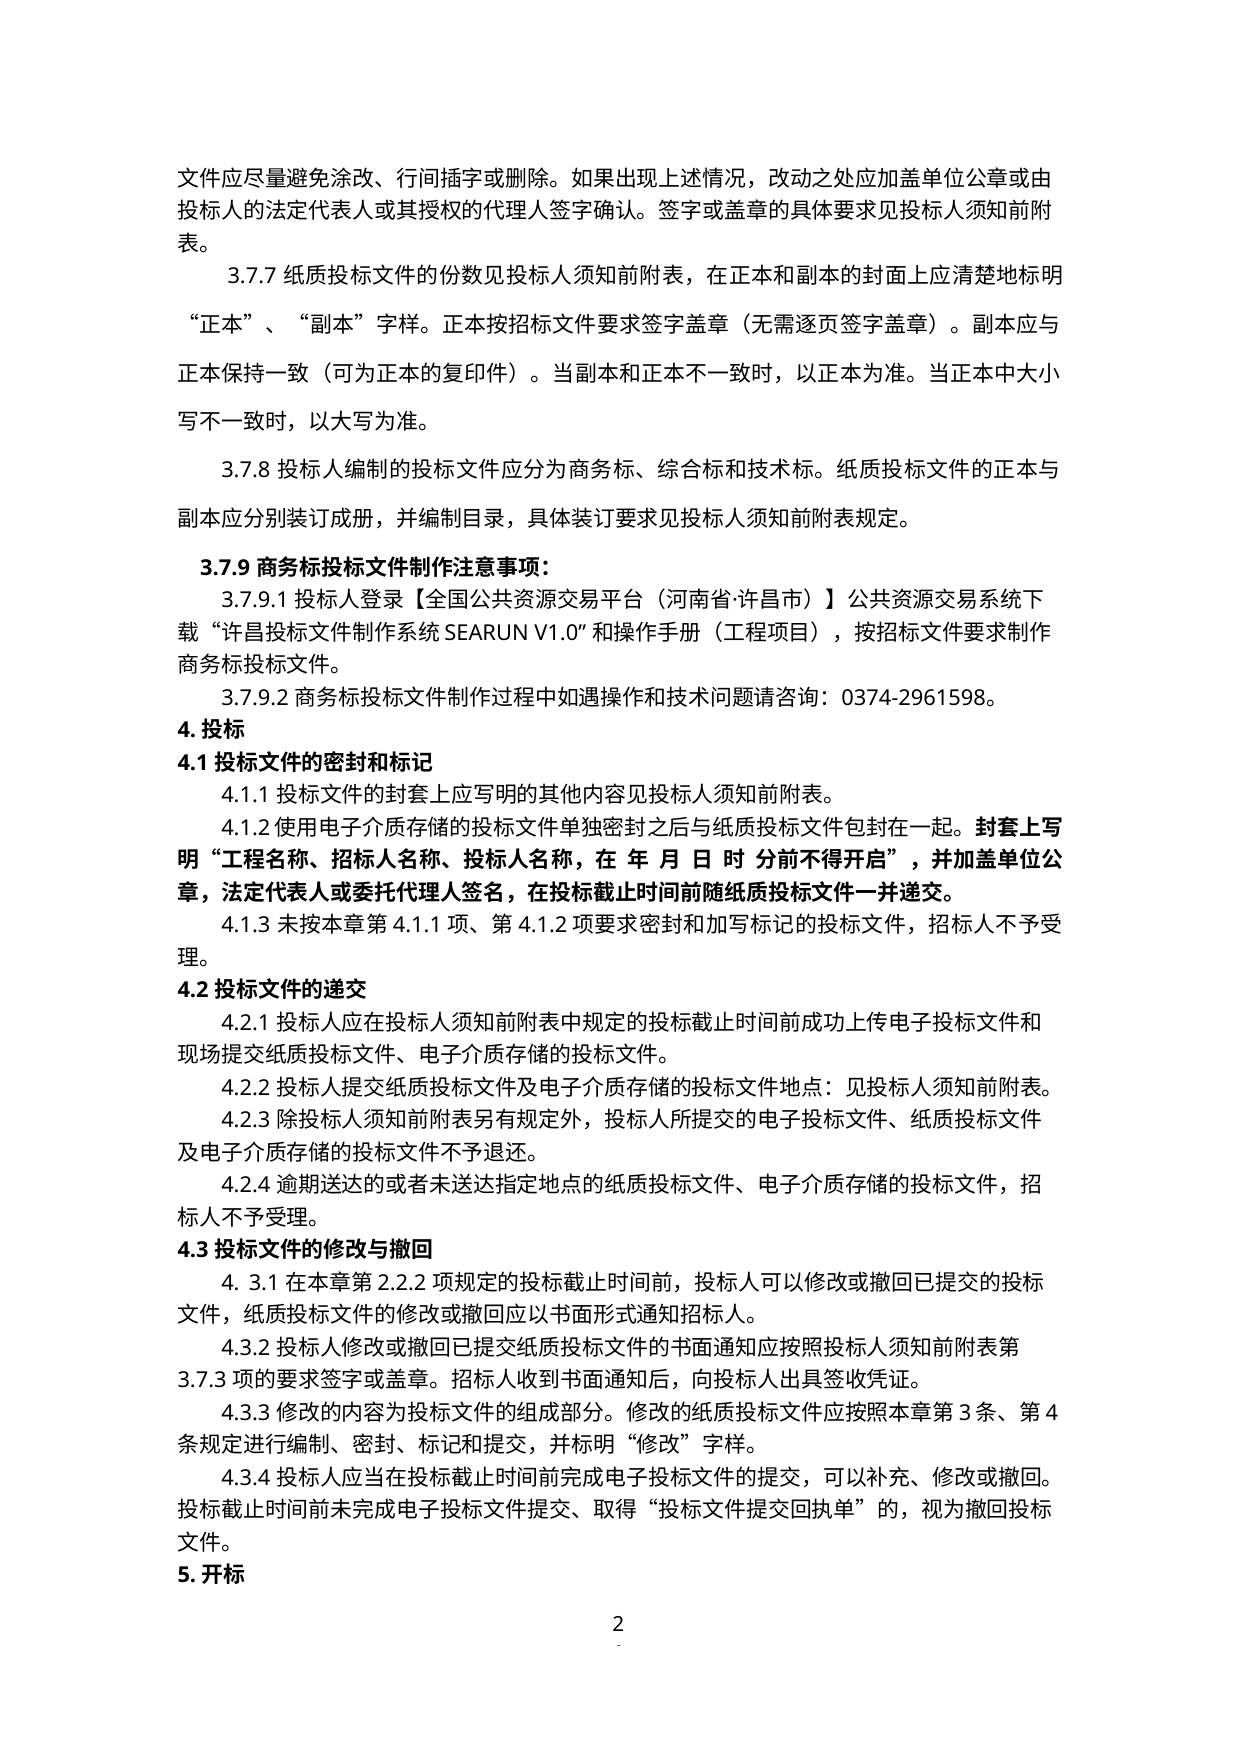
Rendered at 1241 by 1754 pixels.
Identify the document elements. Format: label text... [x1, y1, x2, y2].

text 3.7.8 投标人编制的投标文件应分为商务标、综合标和技术标。纸质投标文件的正本与副本应分别装订成册，并编制目录，具体装订要求见投标人须知前附表规定。 [177, 452, 1063, 533]
text 4.2.3 除投标人须知前附表另有规定外，投标人所提交的电子投标文件、纸质投标文件及电子介质存储的投标文件不予退还。 [177, 1102, 1063, 1167]
text 4.2.1 投标人应在投标人须知前附表中规定的投标截止时间前成功上传电子投标文件和现场提交纸质投标文件、电子介质存储的投标文件。 [177, 1004, 1063, 1069]
text 4.3.2 投标人修改或撤回已提交纸质投标文件的书面通知应按照投标人须知前附表第3.7.3 项的要求签字或盖章。招标人收到书面通知后，向投标人出具签收凭证。 [177, 1329, 1063, 1394]
text 4. 投标 [177, 712, 1063, 744]
text 4.1.3 未按本章第4.1.1项、第4.1.2项要求密封和加写标记的投标文件，招标人不予受理。 [177, 907, 1063, 972]
text 4.2 投标文件的递交 [177, 972, 1063, 1004]
text 3.7.9 商务标投标文件制作注意事项： [177, 549, 1063, 582]
text 4.3.3 修改的内容为投标文件的组成部分。修改的纸质投标文件应按照本章第3条、第4条规定进行编制、密封、标记和提交，并标明“修改”字样。 [177, 1394, 1063, 1459]
text 4.1.2使用电子介质存储的投标文件单独密封之后与纸质投标文件包封在一起。封套上写明“工程名称、招标人名称、投标人名称，在 年 月 日 时 分前不得开启”，并加盖单位公章，法定代表人或委托代理人签名，在投标截止时间前随纸质投标文件一并递交。 [177, 809, 1063, 907]
text 4.2.4 逾期送达的或者未送达指定地点的纸质投标文件、电子介质存储的投标文件，招标人不予受理。 [177, 1167, 1063, 1232]
text 3.7.7 纸质投标文件的份数见投标人须知前附表，在正本和副本的封面上应清楚地标明“正本”、“副本”字样。正本按招标文件要求签字盖章（无需逐页签字盖章）。副本应与正本保持一致（可为正本的复印件）。当副本和正本不一致时，以正本为准。当正本中大小写不一致时，以大写为准。 [177, 258, 1063, 436]
text 4.2.2 投标人提交纸质投标文件及电子介质存储的投标文件地点：见投标人须知前附表。 [177, 1069, 1063, 1102]
text 4.1 投标文件的密封和标记 [177, 744, 1063, 777]
text 3.7.9.2 商务标投标文件制作过程中如遇操作和技术问题请咨询：0374-2961598。 [177, 679, 1063, 712]
text 4. 3.1 在本章第2.2.2 项规定的投标截止时间前，投标人可以修改或撤回已提交的投标文件，纸质投标文件的修改或撤回应以书面形式通知招标人。 [177, 1264, 1063, 1329]
text 4.3 投标文件的修改与撤回 [177, 1232, 1063, 1264]
text 4.3.4 投标人应当在投标截止时间前完成电子投标文件的提交，可以补充、修改或撤回。投标截止时间前未完成电子投标文件提交、取得“投标文件提交回执单”的，视为撤回投标文件。 [177, 1459, 1063, 1557]
text 3.7.9.1 投标人登录【全国公共资源交易平台（河南省·许昌市）】公共资源交易系统下载“许昌投标文件制作系统SEARUN V1.0” 和操作手册（工程项目），按招标文件要求制作商务标投标文件。 [177, 582, 1063, 679]
text 4.1.1 投标文件的封套上应写明的其他内容见投标人须知前附表。 [177, 777, 1063, 809]
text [177, 160, 1063, 258]
text 5. 开标 [177, 1557, 1063, 1589]
